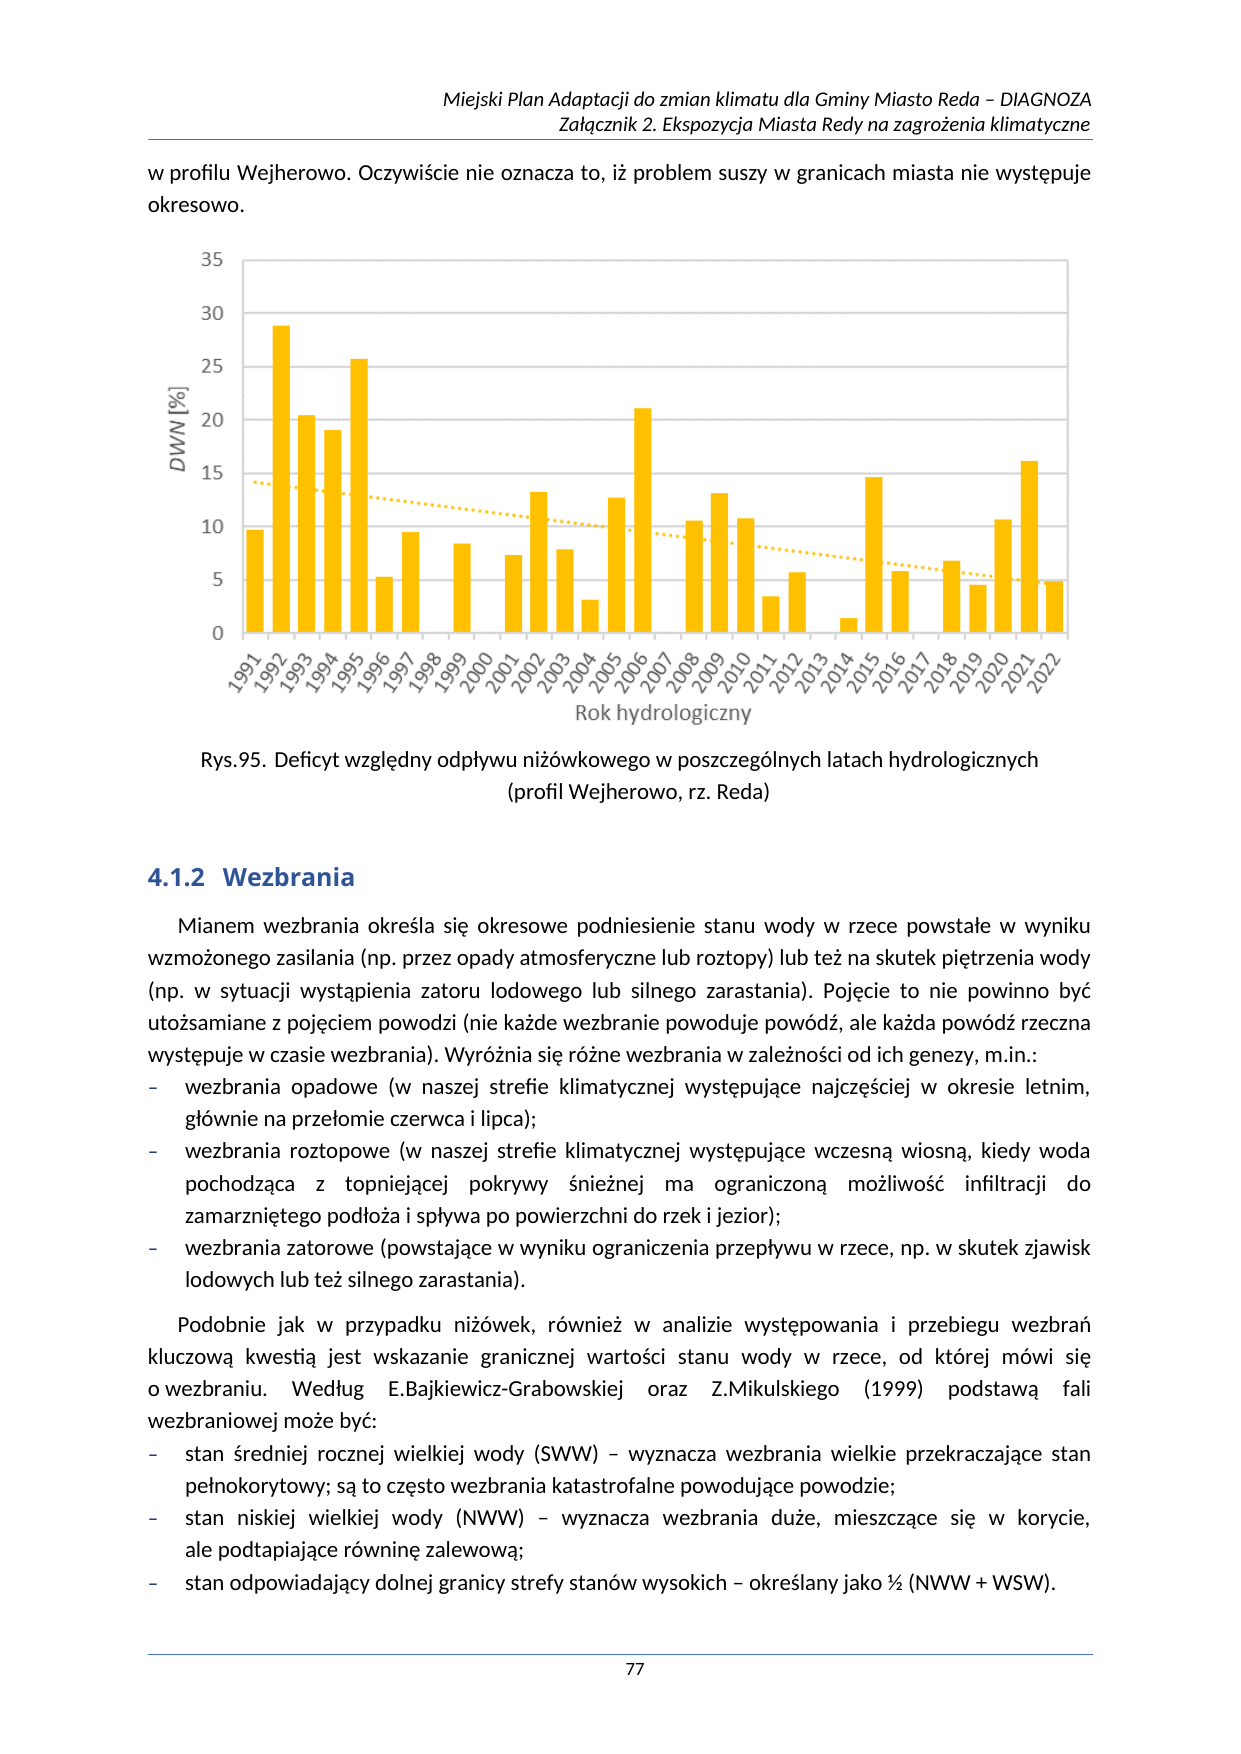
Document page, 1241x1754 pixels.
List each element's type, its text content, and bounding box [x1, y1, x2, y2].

text Podobnie jak w przypadku niżówek, również w analizie występowania i przebiegu wezbrań kluczową kwestią jest wskazanie granicznej wartości stanu wody w rzece, od której mówi się o wezbraniu. Według E.Bajkiewicz-Grabowskiej oraz Z.Mikulskiego (1999) podstawą fali wezbraniowej może być: [148, 1310, 1093, 1435]
text Mianem wezbrania określa się okresowe podniesienie stanu wody w rzece powstałe w wyniku wzmożonego zasilania (np. przez opady atmosferyczne lub roztopy) lub też na skutek piętrzenia wody (np. w sytuacji wystąpienia zatoru lodowego lub silnego zarastania). Pojęcie to nie powinno być utożsamiane z pojęciem powodzi (nie każde wezbranie powoduje powódź, ale każda powódź rzeczna występuje w czasie wezbrania). Wyróżnia się różne wezbrania w zależności od ich genezy, m.in.: [148, 911, 1093, 1068]
list wezbrania roztopowe (w naszej strefie klimatycznej występujące wczesną wiosną, kiedy woda pochodząca z topniejącej pokrywy śnieżnej ma ograniczoną możliwość infiltracji do zamarzniętego podłoża i spływa po powierzchni do rzek i jezior); [148, 1137, 1093, 1229]
list wezbrania opadowe (w naszej strefie klimatycznej występujące najczęściej w okresie letnim, głównie na przełomie czerwca i lipca); [148, 1072, 1093, 1132]
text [148, 158, 1093, 218]
picture [147, 235, 1093, 742]
list stan odpowiadający dolnej granicy strefy stanów wysokich – określany jako ½ (NWW + WSW). [148, 1568, 1093, 1596]
list stan średniej rocznej wielkiej wody (SWW) – wyznacza wezbrania wielkie przekraczające stan pełnokorytowy; są to często wezbrania katastrofalne powodujące powodzie; [148, 1439, 1093, 1499]
text Deficyt względny odpływu niżówkowego w poszczególnych latach hydrologicznych (profil Wejherowo, rz. Reda) [148, 745, 1093, 806]
subtitle Wezbrania [148, 860, 1093, 894]
list wezbrania zatorowe (powstające w wyniku ograniczenia przepływu w rzece, np. w skutek zjawisk lodowych lub też silnego zarastania). [148, 1233, 1093, 1293]
list stan niskiej wielkiej wody (NWW) – wyznacza wezbrania duże, mieszczące się w korycie, ale podtapiające równinę zalewową; [148, 1503, 1093, 1563]
